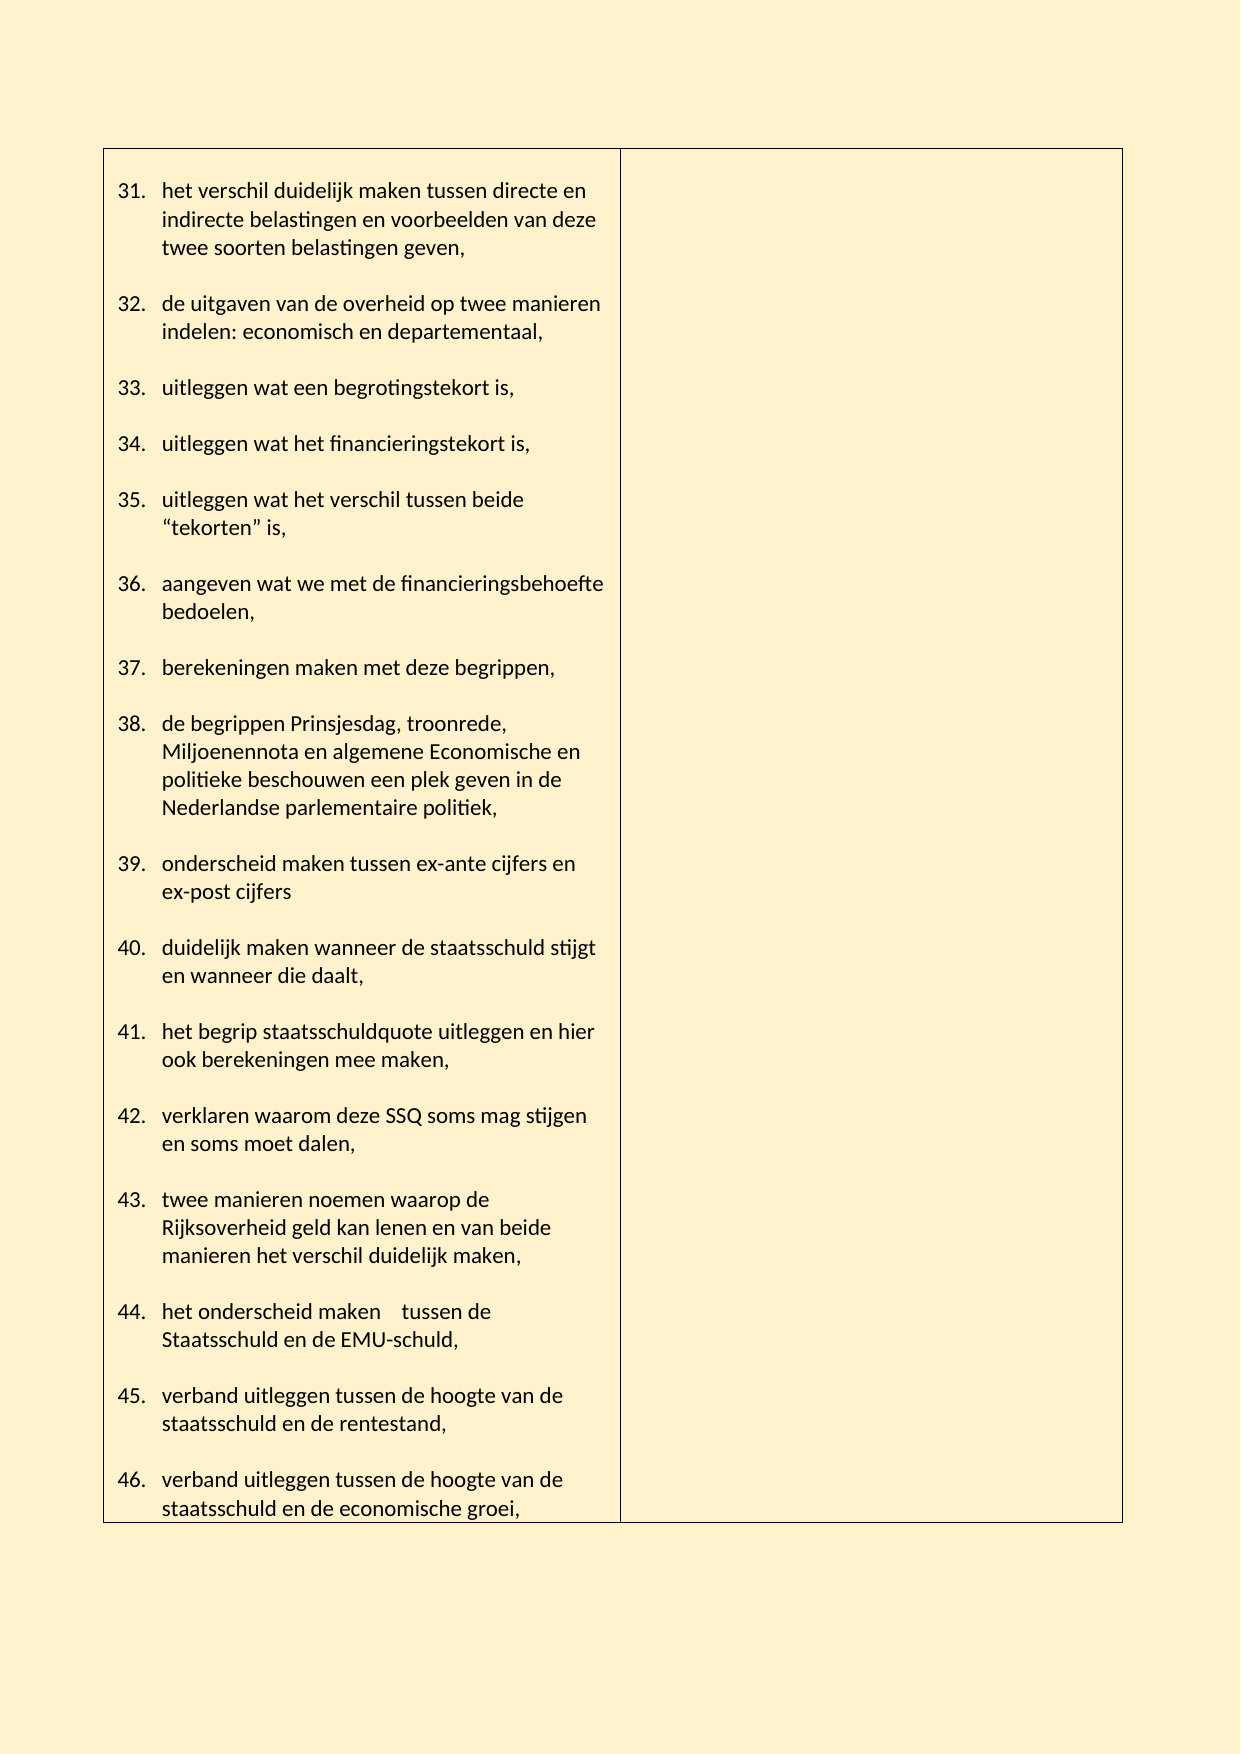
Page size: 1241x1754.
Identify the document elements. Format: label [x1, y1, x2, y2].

table_header [104, 149, 620, 1522]
table_header [621, 149, 1122, 1522]
